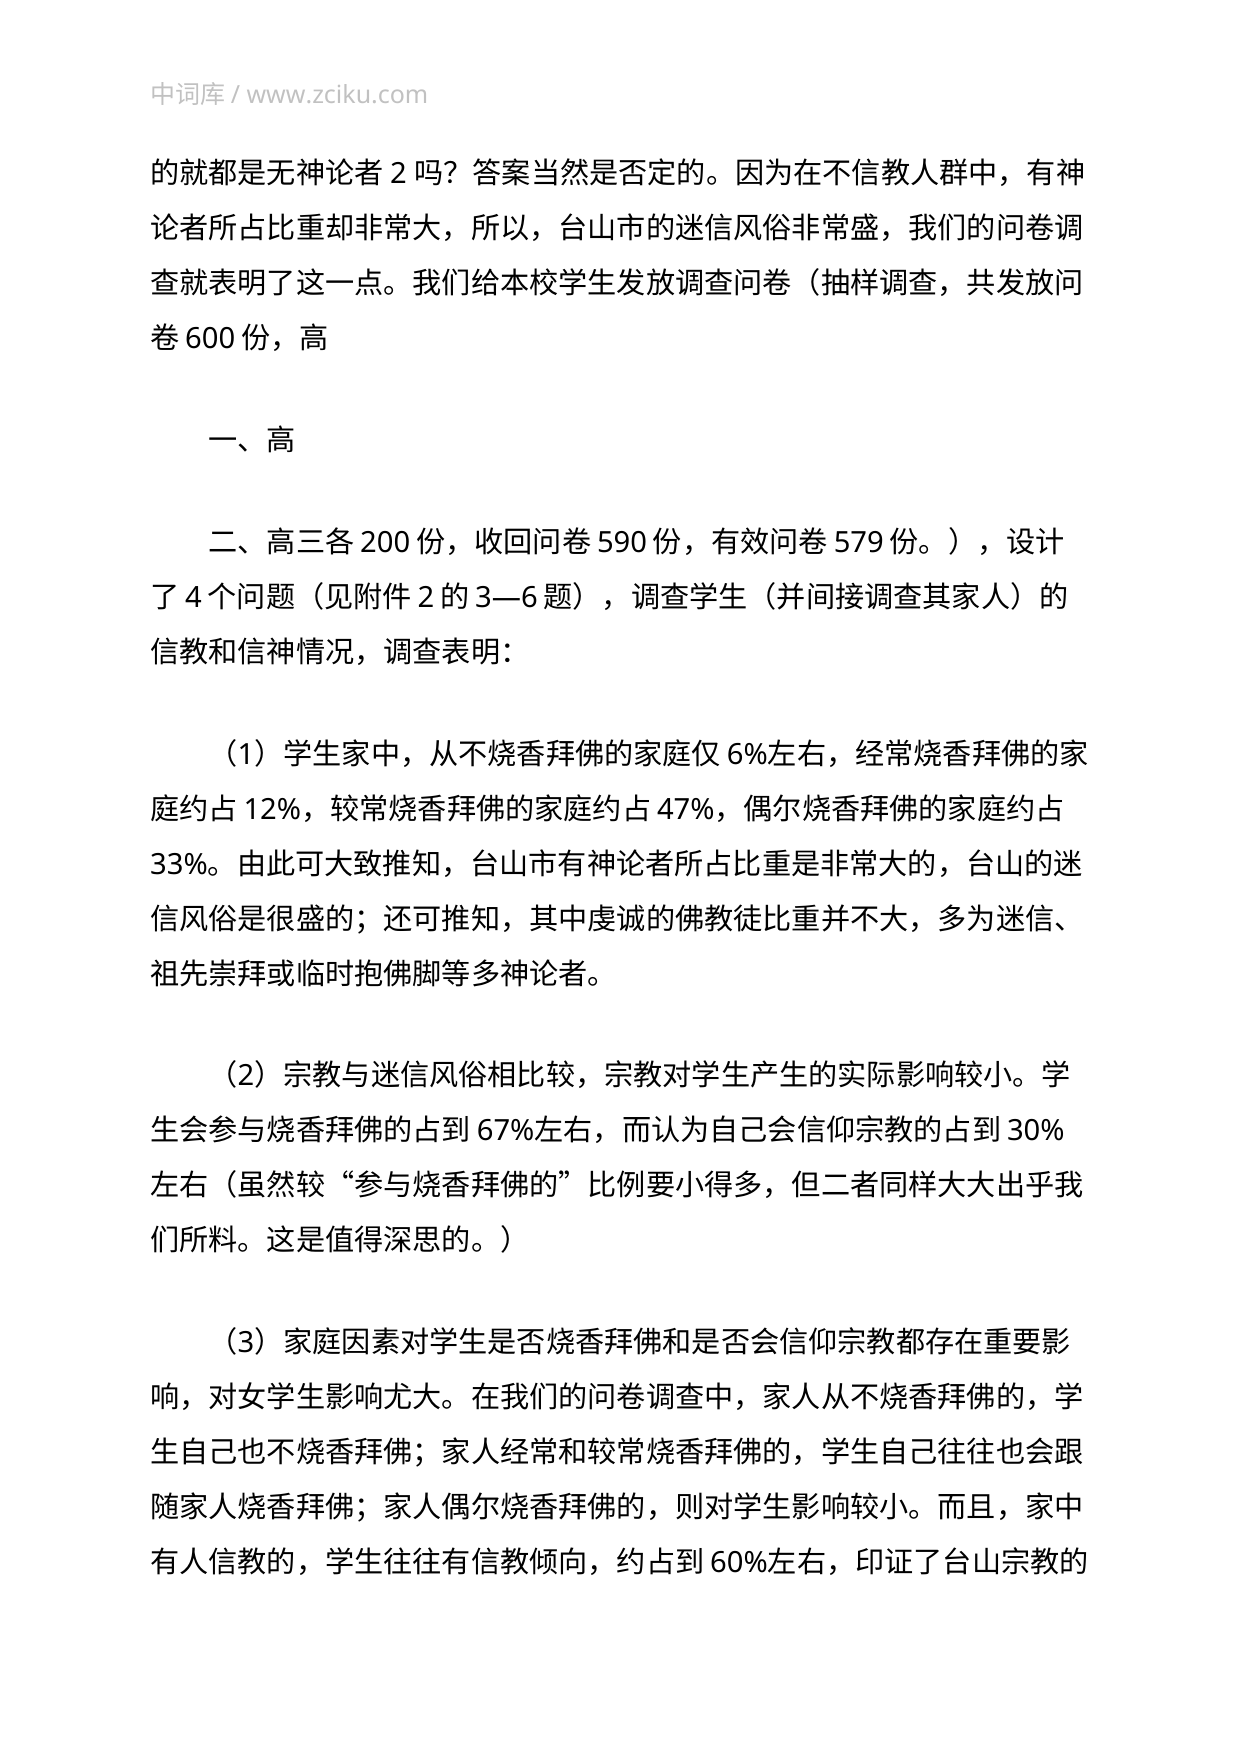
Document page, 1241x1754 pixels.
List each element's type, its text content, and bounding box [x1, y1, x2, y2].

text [150, 150, 1090, 357]
text 一、高 [150, 417, 1090, 459]
text （1）学生家中，从不烧香拜佛的家庭仅6%左右，经常烧香拜佛的家庭约占12%，较常烧香拜佛的家庭约占47%，偶尔烧香拜佛的家庭约占33%。由此可大致推知，台山市有神论者所占比重是非常大的，台山的迷信风俗是很盛的；还可推知，其中虔诚的佛教徒比重并不大，多为迷信、祖先崇拜或临时抱佛脚等多神论者。 [150, 730, 1090, 992]
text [150, 1319, 1090, 1581]
text 二、高三各200份，收回问卷590份，有效问卷579份。），设计了4个问题（见附件2的3—6题），调查学生（并间接调查其家人）的信教和信神情况，调查表明： [150, 518, 1090, 671]
text （2）宗教与迷信风俗相比较，宗教对学生产生的实际影响较小。学生会参与烧香拜佛的占到67%左右，而认为自己会信仰宗教的占到30%左右（虽然较“参与烧香拜佛的”比例要小得多，但二者同样大大出乎我们所料。这是值得深思的。） [150, 1052, 1090, 1259]
